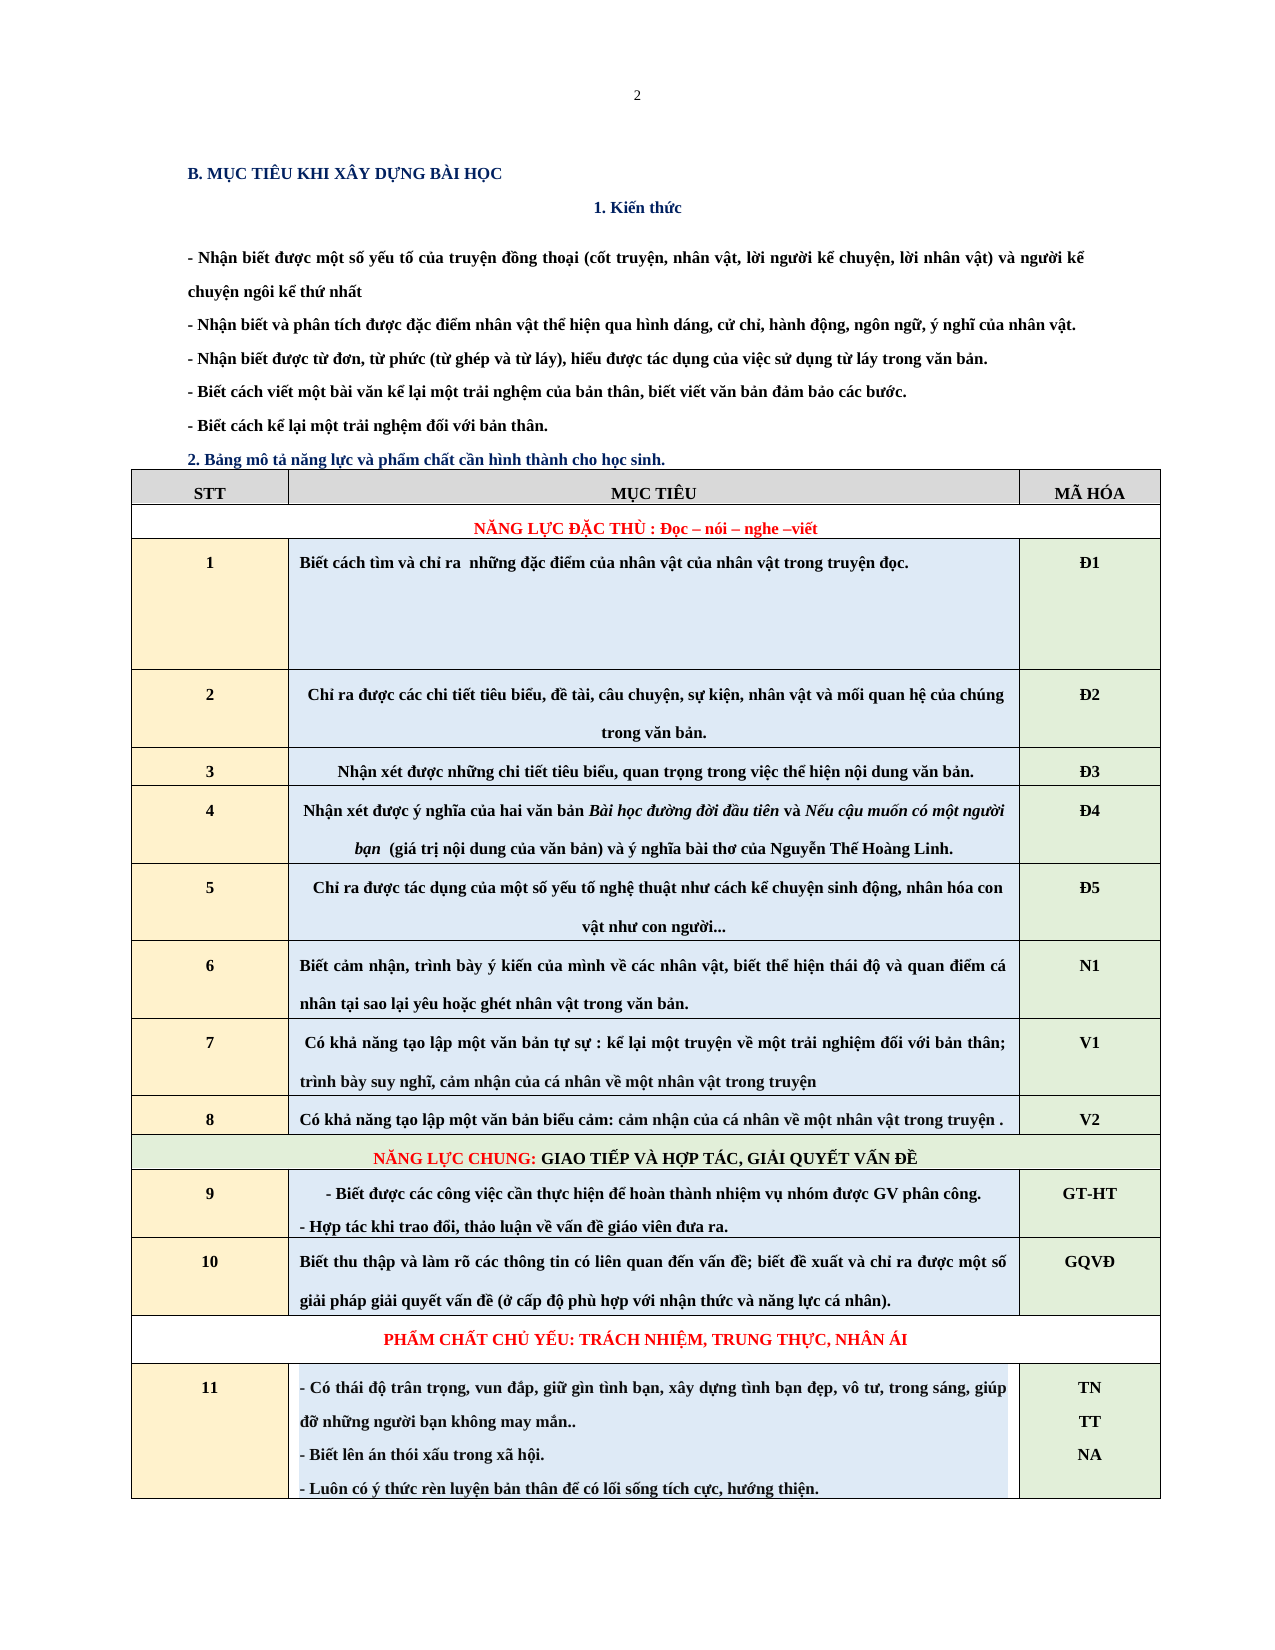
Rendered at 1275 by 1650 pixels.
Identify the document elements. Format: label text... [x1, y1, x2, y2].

table_header STT [132, 470, 288, 503]
table_cell Đ2 [1020, 670, 1160, 747]
table_cell Chỉ ra được các chi tiết tiêu biểu, đề tài, câu chuyện, sự kiện, nhân vật và mối quan hệ của chúng trong văn bản. [289, 670, 1019, 747]
table_cell GQVĐ [1020, 1238, 1160, 1315]
table_cell Có khả năng tạo lập một văn bản tự sự : kể lại một truyện về một trải nghiệm đối với bản thân; trình bày suy nghĩ, cảm nhận của cá nhân về một nhân vật trong truyện [289, 1019, 1019, 1095]
table_cell Biết thu thập và làm rõ các thông tin có liên quan đến vấn đề; biết đề xuất và chỉ ra được một số giải pháp giải quyết vấn đề (ở cấp độ phù hợp với nhận thức và năng lực cá nhân). [289, 1238, 1019, 1315]
table_cell Đ3 [1020, 748, 1160, 785]
table_cell 5 [132, 864, 288, 940]
table_cell Có khả năng tạo lập một văn bản biểu cảm: cảm nhận của cá nhân về một nhân vật trong truyện . [289, 1096, 1019, 1134]
table_header MỤC TIÊU [289, 470, 1019, 503]
table_cell 3 [132, 748, 288, 785]
table_cell 10 [132, 1238, 288, 1315]
table_cell Biết cách tìm và chỉ ra những đặc điểm của nhân vật của nhân vật trong truyện đọc. [289, 539, 1019, 669]
table_cell 8 [132, 1096, 288, 1134]
table_cell V1 [1020, 1019, 1160, 1095]
table_header MÃ HÓA [1020, 470, 1160, 503]
table_cell 1 [132, 539, 288, 669]
text 1. Kiến thức [187, 183, 1087, 217]
table_cell Đ4 [1020, 786, 1160, 863]
table_cell 6 [132, 941, 288, 1018]
text - Nhận biết được từ đơn, từ phức (từ ghép và từ láy), hiểu được tác dụng của việc sử dụng từ láy trong văn bản. [187, 334, 1087, 368]
table_cell Đ1 [1020, 539, 1160, 669]
table_cell Nhận xét được những chi tiết tiêu biểu, quan trọng trong việc thể hiện nội dung văn bản. [289, 748, 1019, 785]
table_cell Đ5 [1020, 864, 1160, 940]
table_cell TN TT NA [1020, 1364, 1160, 1498]
table_cell NĂNG LỰC ĐẶC THÙ : Đọc – nói – nghe –viết [132, 505, 1160, 538]
table_cell Biết cảm nhận, trình bày ý kiến của mình về các nhân vật, biết thể hiện thái độ và quan điểm cá nhân tại sao lại yêu hoặc ghét nhân vật trong văn bản. [289, 941, 1019, 1018]
table_cell - Biết được các công việc cần thực hiện để hoàn thành nhiệm vụ nhóm được GV phân công. - Hợp tác khi trao đổi, thảo luận về vấn đề giáo viên đưa ra. [289, 1170, 1019, 1237]
text - Biết cách viết một bài văn kể lại một trải nghệm của bản thân, biết viết văn bản đảm bảo các bước. [187, 368, 1087, 402]
text B. MỤC TIÊU KHI XÂY DỰNG BÀI HỌC [187, 150, 997, 183]
table_cell Nhận xét được ý nghĩa của hai văn bản Bài học đường đời đầu tiên và Nếu cậu muốn có một người bạn (giá trị nội dung của văn bản) và ý nghĩa bài thơ của Nguyễn Thế Hoàng Linh. [289, 786, 1019, 863]
text 2. Bảng mô tả năng lực và phẩm chất cần hình thành cho học sinh. [187, 435, 1087, 469]
table_cell 2 [132, 670, 288, 747]
table_cell 11 [132, 1364, 288, 1498]
text - Nhận biết và phân tích được đặc điểm nhân vật thể hiện qua hình dáng, cử chỉ, hành động, ngôn ngữ, ý nghĩ của nhân vật. [187, 301, 1087, 334]
table_cell NĂNG LỰC CHUNG: GIAO TIẾP VÀ HỢP TÁC, GIẢI QUYẾT VẤN ĐỀ [132, 1135, 1160, 1168]
table_cell GT-HT [1020, 1170, 1160, 1237]
table_cell 9 [132, 1170, 288, 1237]
table_cell 4 [132, 786, 288, 863]
text - Nhận biết được một số yếu tố của truyện đồng thoại (cốt truyện, nhân vật, lời người kể chuyện, lời nhân vật) và người kể chuyện ngôi kể thứ nhất [187, 234, 1087, 301]
table_cell V2 [1020, 1096, 1160, 1134]
table_cell 7 [132, 1019, 288, 1095]
table_cell N1 [1020, 941, 1160, 1018]
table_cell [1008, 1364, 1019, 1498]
text - Biểt cách kể lại một trải nghệm đối với bản thân. [187, 402, 1087, 435]
table_cell PHẨM CHẤT CHỦ YẾU: TRÁCH NHIỆM, TRUNG THỰC, NHÂN ÁI [132, 1316, 1160, 1363]
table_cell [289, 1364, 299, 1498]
table_cell Chỉ ra được tác dụng của một số yếu tố nghệ thuật như cách kể chuyện sinh động, nhân hóa con vật như con người... [289, 864, 1019, 940]
